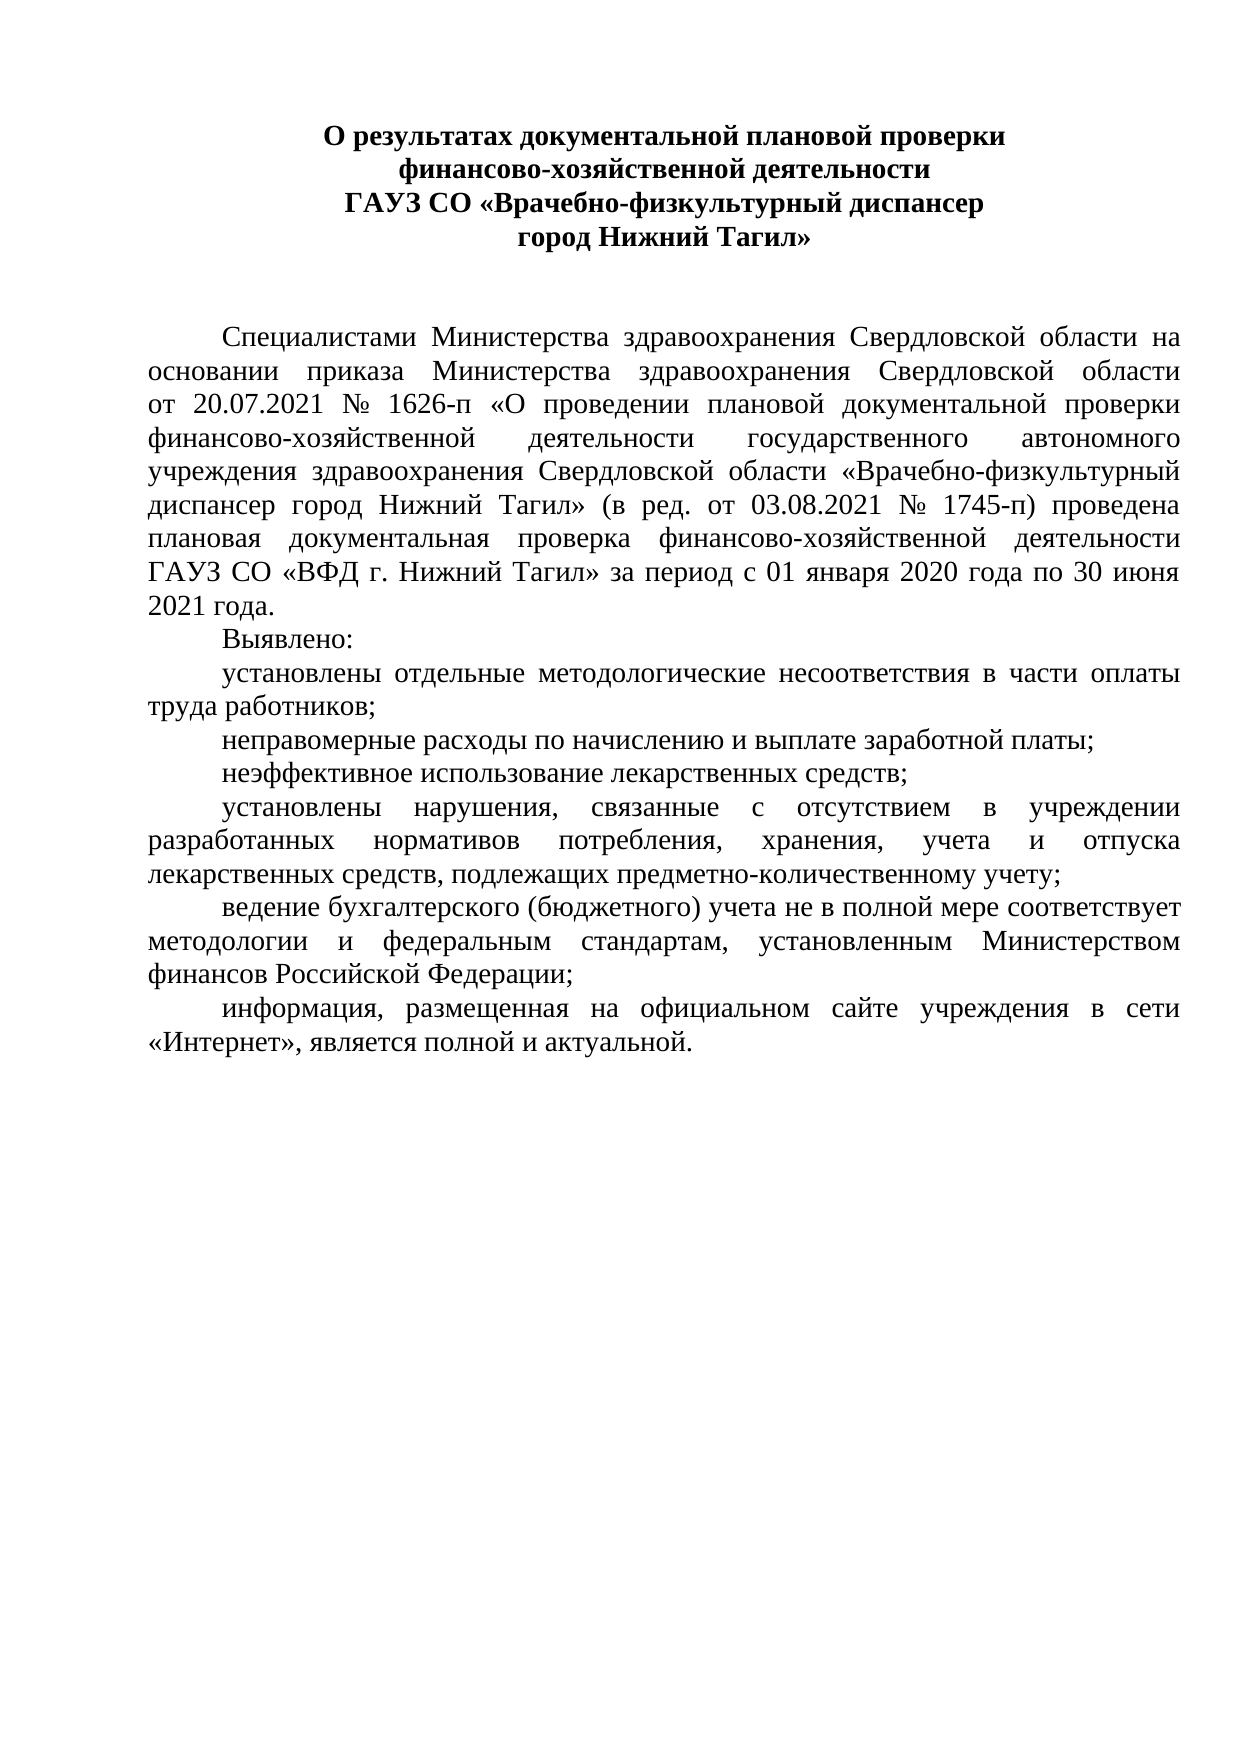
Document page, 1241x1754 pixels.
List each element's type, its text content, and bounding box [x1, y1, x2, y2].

text установлены отдельные методологические несоответствия в части оплаты труда работников; [148, 655, 1181, 722]
text Специалистами Министерства здравоохранения Свердловской области на основании приказа Министерства здравоохранения Свердловской области от 20.07.2021 № 1626-п «О проведении плановой документальной проверки финансово-хозяйственной деятельности государственного автономного учреждения здравоохранения Свердловской области «Врачебно-физкультурный диспансер город Нижний Тагил» (в ред. от 03.08.2021 № 1745-п) проведена плановая документальная проверка финансово-хозяйственной деятельности ГАУЗ СО «ВФД г. Нижний Тагил» за период с 01 января 2020 года по 30 июня 2021 года. [148, 319, 1181, 621]
text ведение бухгалтерского (бюджетного) учета не в полной мере соответствует методологии и федеральным стандартам, установленным Министерством финансов Российской Федерации; [148, 889, 1181, 990]
text город Нижний Тагил» [148, 219, 1181, 252]
text Выявлено: [148, 621, 1181, 655]
text ГАУЗ СО «Врачебно-физкультурный диспансер [148, 185, 1181, 219]
text О результатах документальной плановой проверки [148, 118, 1181, 152]
text неправомерные расходы по начислению и выплате заработной платы; [148, 722, 1181, 755]
text информация, размещенная на официальном сайте учреждения в сети «Интернет», является полной и актуальной. [148, 990, 1181, 1057]
text финансово-хозяйственной деятельности [148, 152, 1181, 185]
text установлены нарушения, связанные с отсутствием в учреждении разработанных нормативов потребления, хранения, учета и отпуска лекарственных средств, подлежащих предметно-количественному учету; [148, 789, 1181, 889]
text неэффективное использование лекарственных средств; [148, 755, 1181, 789]
